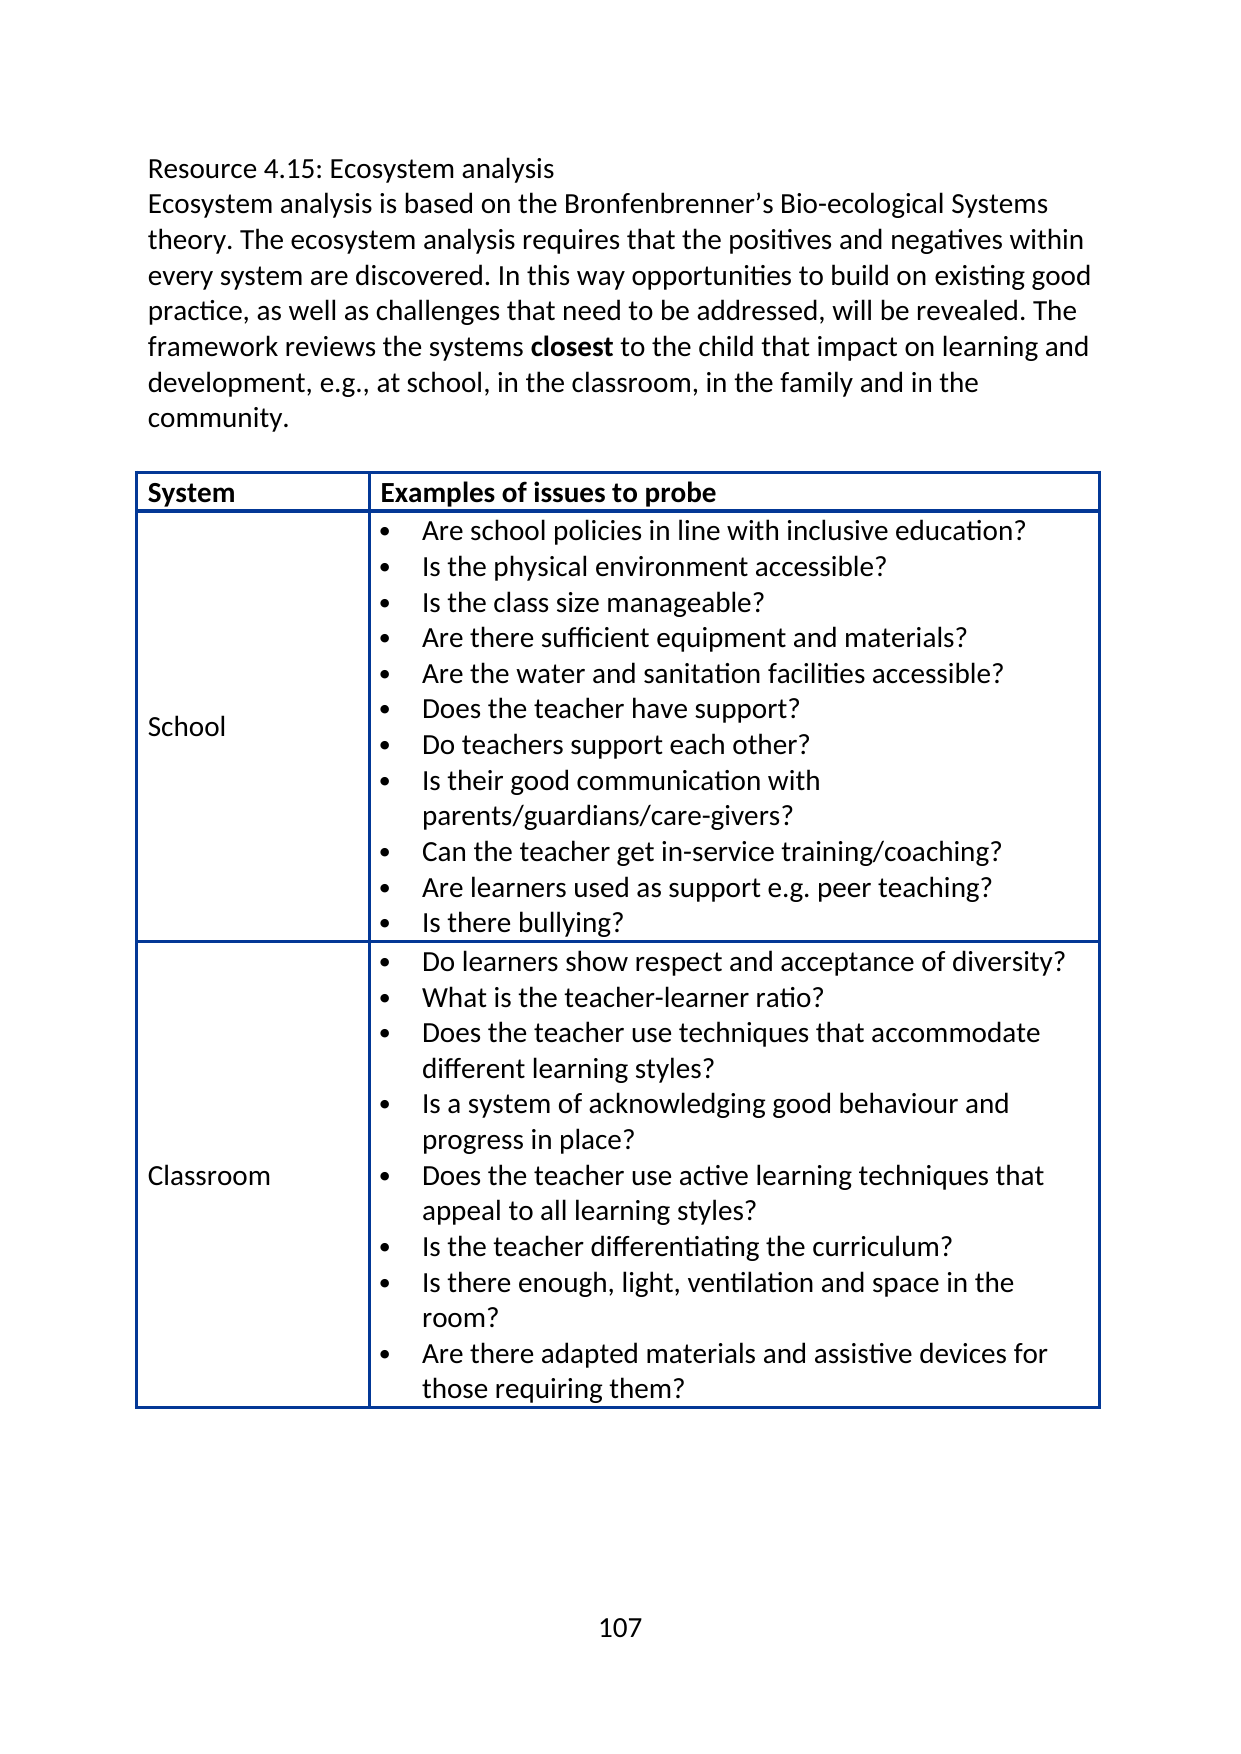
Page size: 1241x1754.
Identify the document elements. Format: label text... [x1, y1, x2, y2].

table_cell School [138, 513, 368, 940]
text Ecosystem analysis is based on the Bronfenbrenner’s Bio-ecological Systems theory. The ecosystem analysis requires that the positives and negatives within every system are discovered. In this way opportunities to build on existing good practice, as well as challenges that need to be addressed, will be revealed. The framework reviews the systems closest to the child that impact on learning and development, e.g., at school, in the classroom, in the family and in the community. [148, 186, 1092, 435]
table_cell Classroom [138, 943, 368, 1406]
table_cell Do learners show respect and acceptance of diversity? What is the teacher-learner ratio? Does the teacher use techniques that accommodate different learning styles? Is a system of acknowledging good behaviour and progress in place? Does the teacher use active learning techniques that appeal to all learning styles? Is the teacher differentiating the curriculum? Is there enough, light, ventilation and space in the room? Are there adapted materials and assistive devices for those requiring them? [371, 943, 1098, 1406]
table_header System [138, 474, 368, 509]
table_cell Are school policies in line with inclusive education? Is the physical environment accessible? Is the class size manageable? Are there sufficient equipment and materials? Are the water and sanitation facilities accessible? Does the teacher have support? Do teachers support each other? Is their good communication with parents/guardians/care-givers? Can the teacher get in-service training/coaching? Are learners used as support e.g. peer teaching? Is there bullying? [371, 513, 1098, 940]
subtitle Resource 4.15: Ecosystem analysis [148, 150, 1092, 186]
table_header Examples of issues to probe [371, 474, 1098, 509]
